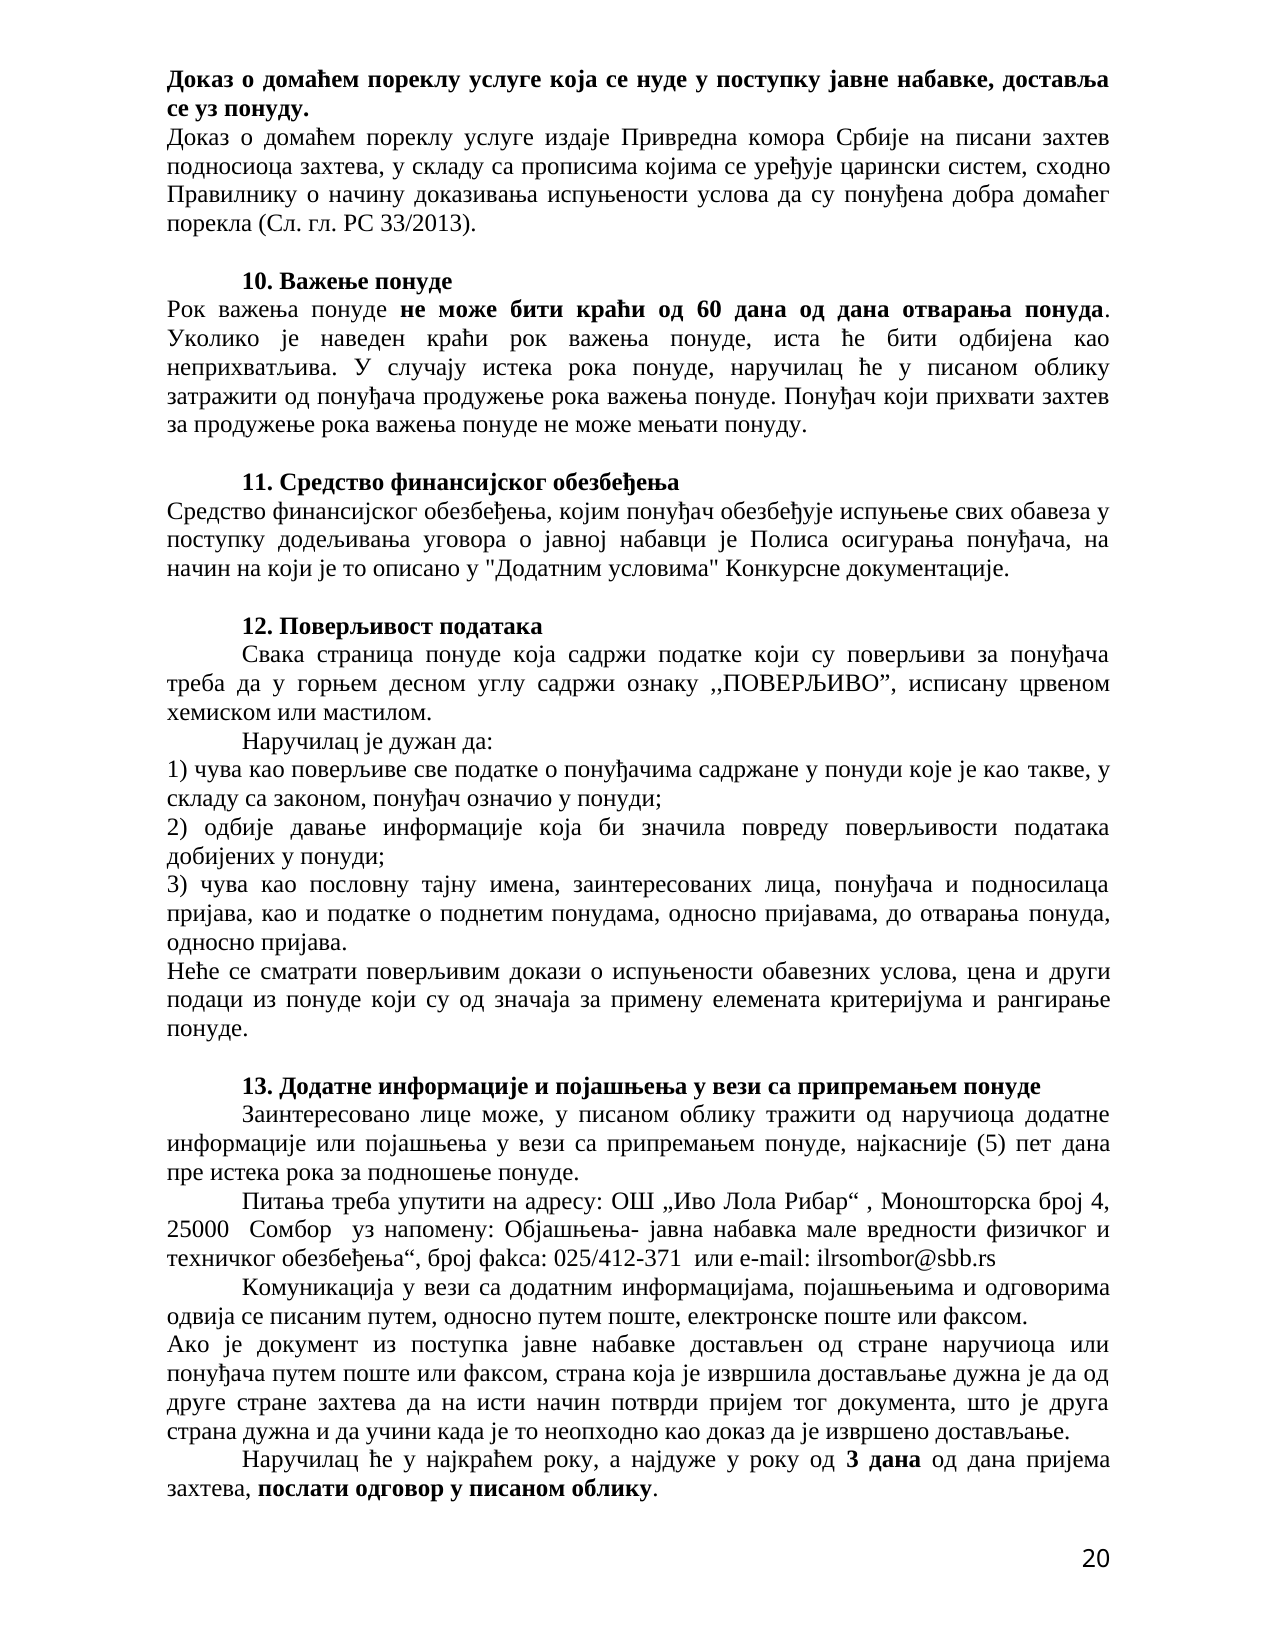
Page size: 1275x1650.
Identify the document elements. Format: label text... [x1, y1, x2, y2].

text 1) чува као поверљиве све податке о понуђачима садржане у понуди које је као такве, у складу са законом, понуђач означио у понуди; [167, 754, 1110, 812]
text Свака страница понуде која садржи податке који су поверљиви за понуђача треба да у горњем десном углу садржи ознаку ,,ПОВЕРЉИВО”, исписану црвеном хемиском или мастилом. [167, 639, 1110, 726]
text Наручилац ће у најкраћем року, а најдуже у року од 3 дана од дана пријема захтева, послати одговор у писаном облику. [167, 1444, 1110, 1502]
text Ако је документ из поступка јавне набавке достављен од стране наручиоца или понуђача путем поште или факсом, страна која је извршила достављање дужна је да од друге стране захтева да на исти начин потврди пријем тог документа, што је друга страна дужна и да учини када је то неопходно као доказ да је извршено достављање. [167, 1329, 1110, 1444]
text Комуникација у вези са додатним информацијама, појашњењима и одговорима одвија се писаним путем, односно путем поште, електронске поште или факсом. [167, 1272, 1110, 1329]
text Заинтересовано лице може, у писаном облику тражити од наручиоца додатне информације или појашњења у вези са припремањем понуде, најкасније (5) пет дана пре истека рока за подношење понуде. [167, 1099, 1110, 1186]
text Рок важења понуде не може бити краћи од 60 дана од дана отварања понуда. Уколико је наведен краћи рок важења понуде, иста ће бити одбијена као неприхватљива. У случају истека рока понуде, наручилац ће у писаном облику затражити од понуђача продужење рока важења понуде. Понуђач који прихвати захтев за продужење рока важења понуде не може мењати понуду. [167, 294, 1110, 438]
text Неће се сматрати поверљивим докази о испуњености обавезних услова, цена и други подаци из понуде који су од значаја за примену елемената критеријума и рангирање понуде. [167, 956, 1110, 1042]
text 2) одбије давање информације која би значила повреду поверљивости података добијених у понуди; [167, 812, 1110, 869]
text 3) чува као пословну тајну имена, заинтересованих лица, понуђача и подносилаца пријава, као и податке о поднетим понудама, односно пријавама, до отварања понуда, односно пријава. [167, 869, 1110, 956]
text 12. Поверљивост података [167, 611, 1110, 639]
text Доказ о домаћем пореклу услуге издаје Привредна комора Србије на писани захтев подносиоца захтева, у складу са прописима којима се уређује царински систем, сходно Правилнику о начину доказивања испуњености услова да су понуђена добра домаћег порекла (Сл. гл. РС 33/2013). [167, 122, 1110, 237]
text 11. Средство финансијског обезбеђења [167, 467, 1110, 496]
text 13. Додатне информације и појашњења у вези са припремањем понуде [167, 1071, 1110, 1099]
text Наручилац је дужан да: [167, 726, 1110, 754]
text Питања треба упутити на адресу: ОШ „Иво Лола Рибар“ , Моношторска број 4, 25000 Сомбор уз напомену: Објашњења- јавна набавка мале вредности физичког и техничког обезбеђења“, број фаkса: 025/412-371 или е-mail: ilrsombor@sbb.rs [167, 1186, 1110, 1272]
text Доказ о домаћем пореклу услуге која се нуде у поступку јавне набавке, доставља се уз понуду. [167, 64, 1110, 122]
text Средство финансијског обезбеђења, којим понуђач обезбеђује испуњење свих обавеза у поступку додељивања уговора о јавној набавци је Полиса осигурања понуђача, на начин на који је то описано у "Додатним условима" Конкурсне документације. [167, 496, 1110, 582]
text 10. Важење понуде [167, 266, 1110, 294]
